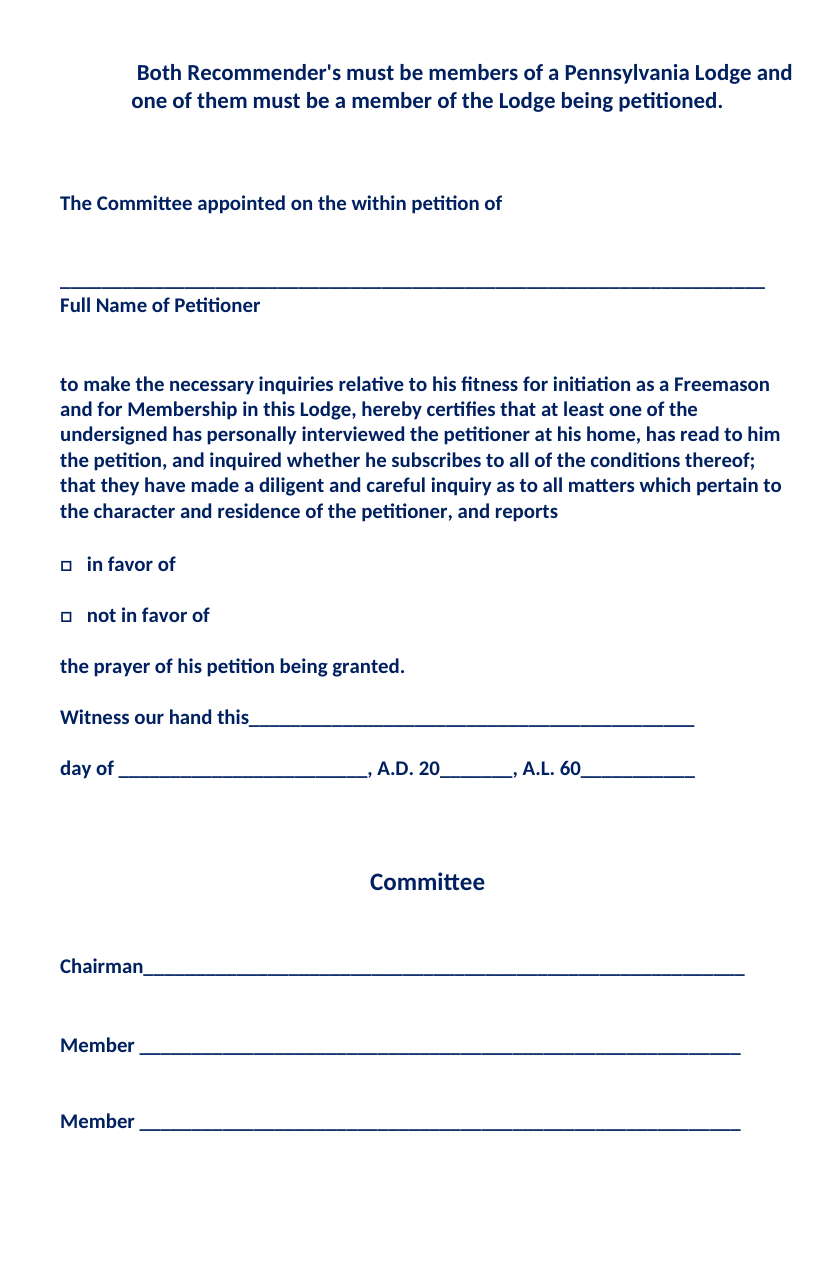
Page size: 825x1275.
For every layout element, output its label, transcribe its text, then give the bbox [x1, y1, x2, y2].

text to make the necessary inquiries relative to his fitness for initiation as a Freemason and for Membership in this Lodge, hereby certifies that at least one of the undersigned has personally interviewed the petitioner at his home, has read to him the petition, and inquired whether he subscribes to all of the conditions thereof; that they have made a diligent and careful inquiry as to all matters which pertain to the character and residence of the petitioner, and reports [60, 371, 795, 523]
text the prayer of his petition being granted. [60, 653, 795, 678]
text Member __________________________________________________________ [60, 1108, 795, 1133]
text Full Name of Petitioner [60, 292, 795, 317]
text Member __________________________________________________________ [60, 1032, 795, 1057]
text day of ________________________, A.D. 20_______, A.L. 60___________ [60, 755, 795, 780]
text □ not in favor of [60, 602, 795, 628]
text The Committee appointed on the within petition of [60, 190, 795, 216]
text Chairman__________________________________________________________ [60, 953, 795, 978]
text ____________________________________________________________________ [60, 267, 795, 292]
text □ in favor of [60, 551, 795, 577]
text Committee [60, 867, 795, 897]
text Witness our hand this___________________________________________ [60, 704, 795, 729]
text Both Recommender's must be members of a Pennsylvania Lodge and one of them must be a member of the Lodge being petitioned. [60, 58, 795, 114]
